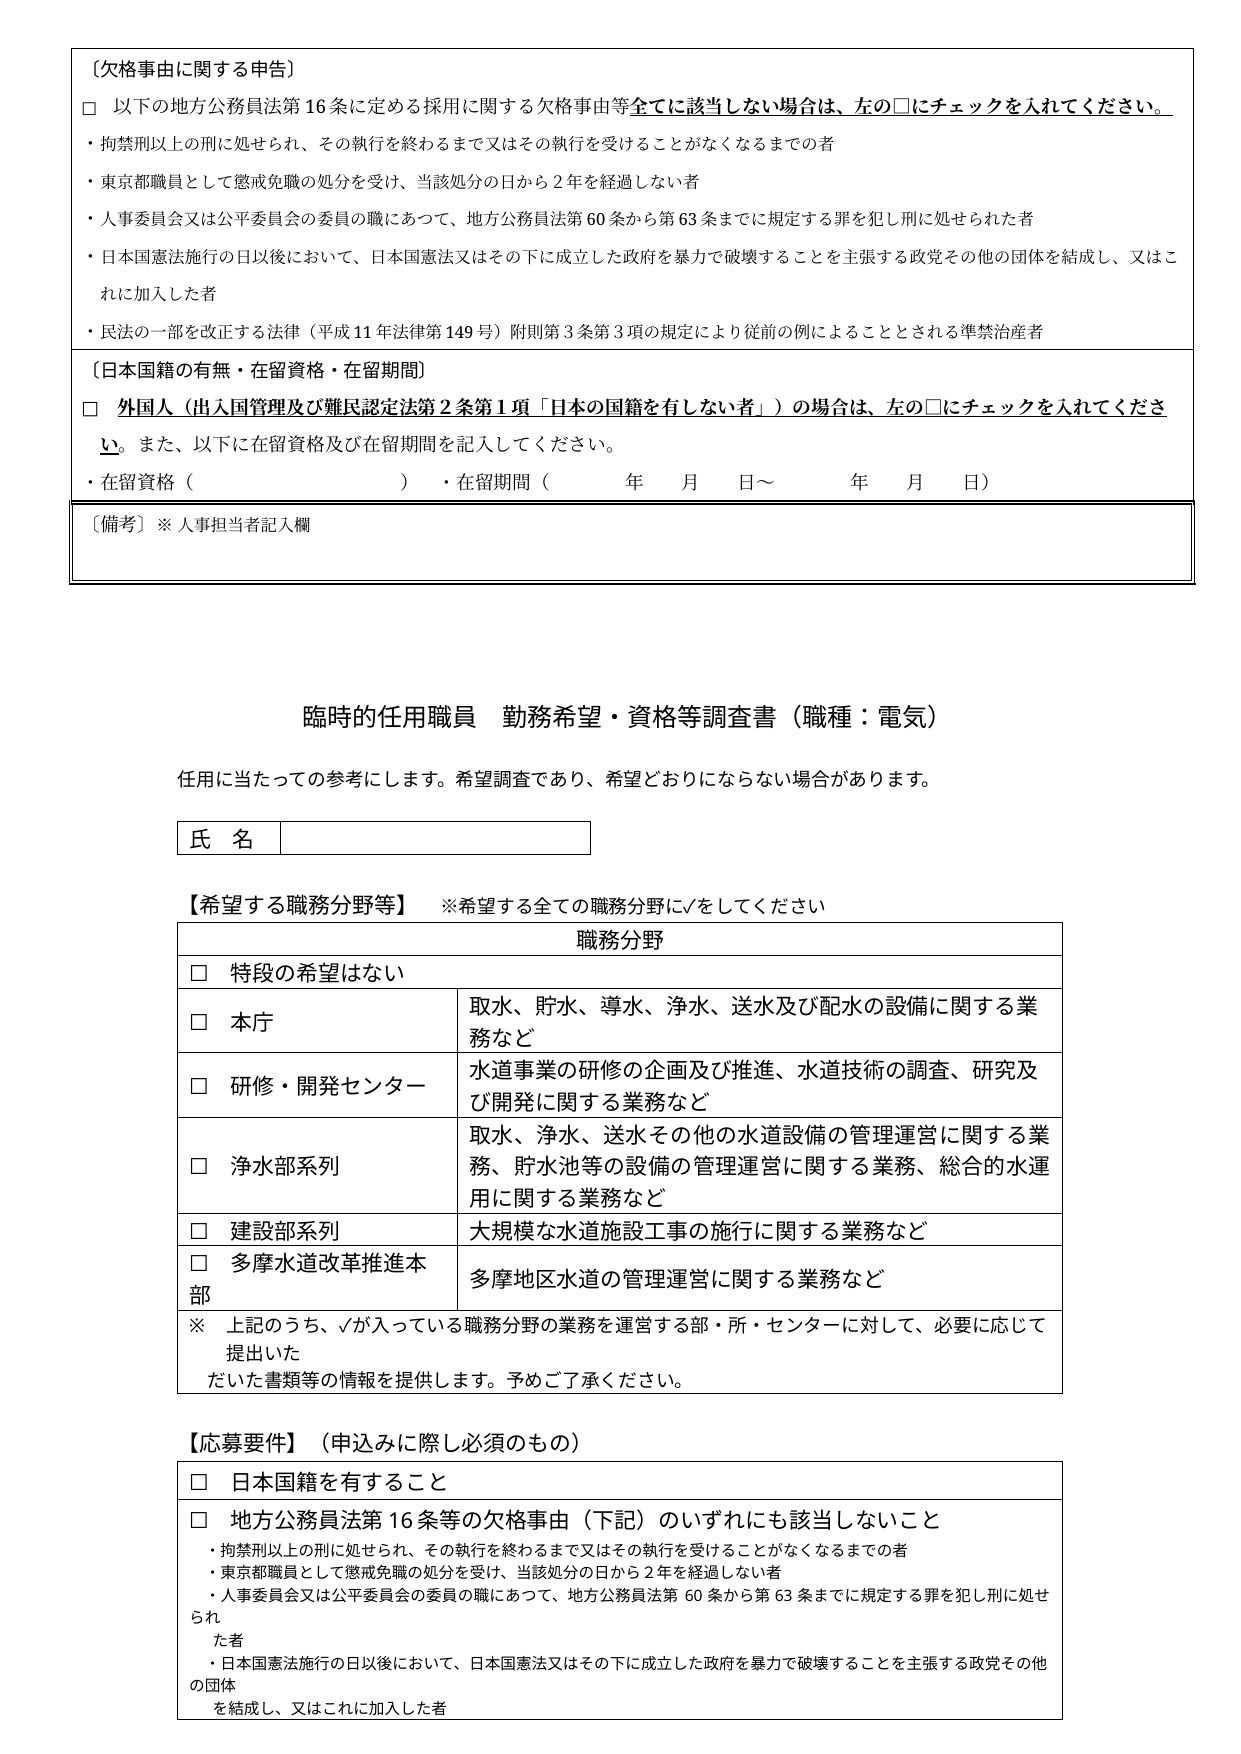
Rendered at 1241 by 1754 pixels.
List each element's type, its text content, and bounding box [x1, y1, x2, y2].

table_cell 取水、浄水、送水その他の水道設備の管理運営に関する業務、貯水池等の設備の管理運営に関する業務、総合的水運用に関する業務など [458, 1118, 1062, 1213]
table_cell 多摩地区水道の管理運営に関する業務など [458, 1246, 1062, 1310]
table_cell 特段の希望はない [178, 956, 1062, 988]
table_cell 〔備考〕※ 人事担当者記入欄 [73, 505, 1191, 580]
table_cell 研修・開発センター [178, 1053, 457, 1117]
text 【応募要件】（申込みに際し必須のもの） [177, 1423, 1078, 1461]
table_cell 上記のうち、✓が入っている職務分野の業務を運営する部・所・センターに対して、必要に応じて提出いた だいた書類等の情報を提供します。予めご了承ください。 [178, 1311, 1062, 1392]
text 臨時的任用職員 勤務希望・資格等調査書（職種：電気） [177, 697, 1078, 734]
text 任用に当たっての参考にします。希望調査であり、希望どおりにならない場合があります。 [177, 764, 1078, 791]
table_cell 本庁 [178, 989, 457, 1052]
table_cell 〔欠格事由に関する申告〕 □ 以下の地方公務員法第16条に定める採用に関する欠格事由等全てに該当しない場合は、左の□にチェックを入れてください。 ・拘禁刑以上の刑に処せられ、その執行を終わるまで又はその執行を受けることがなくなるまでの者 ・東京都職員として懲戒免職の処分を受け、当該処分の日から２年を経過しない者 ・人事委員会又は公平委員会の委員の職にあつて、地方公務員法第60条から第63条までに規定する罪を犯し刑に処せられた者 ・日本国憲法施行の日以後において、日本国憲法又はその下に成立した政府を暴力で破壊することを主張する政党その他の団体を結成し、又はこれに加入した者 ・民法の一部を改正する法律（平成11年法律第149号）附則第３条第３項の規定により従前の例によることとされる準禁治産者 [72, 49, 1193, 349]
table_header 氏 名 [178, 822, 280, 854]
text 【希望する職務分野等】 ※希望する全ての職務分野に✓をしてください [177, 885, 1078, 922]
table_cell 大規模な水道施設工事の施行に関する業務など [458, 1214, 1062, 1245]
table_header 職務分野 [178, 923, 1062, 955]
table_header 日本国籍を有すること [178, 1462, 1062, 1499]
table_cell 水道事業の研修の企画及び推進、水道技術の調査、研究及び開発に関する業務など [458, 1053, 1062, 1117]
table_cell 浄水部系列 [178, 1118, 457, 1213]
table_cell 〔日本国籍の有無・在留資格・在留期間〕 □ 外国人（出入国管理及び難民認定法第２条第１項「日本の国籍を有しない者」）の場合は、左の□にチェックを入れてください。また、以下に在留資格及び在留期間を記入してください。 ・在留資格（ ） ・在留期間（ 年 月 日～ 年 月 日） [72, 350, 1193, 500]
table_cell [178, 1500, 1062, 1719]
table_cell 建設部系列 [178, 1214, 457, 1245]
table_cell 取水、貯水、導水、浄水、送水及び配水の設備に関する業務など [458, 989, 1062, 1052]
table_header [281, 822, 590, 854]
table_cell 多摩水道改革推進本部 [178, 1246, 457, 1310]
